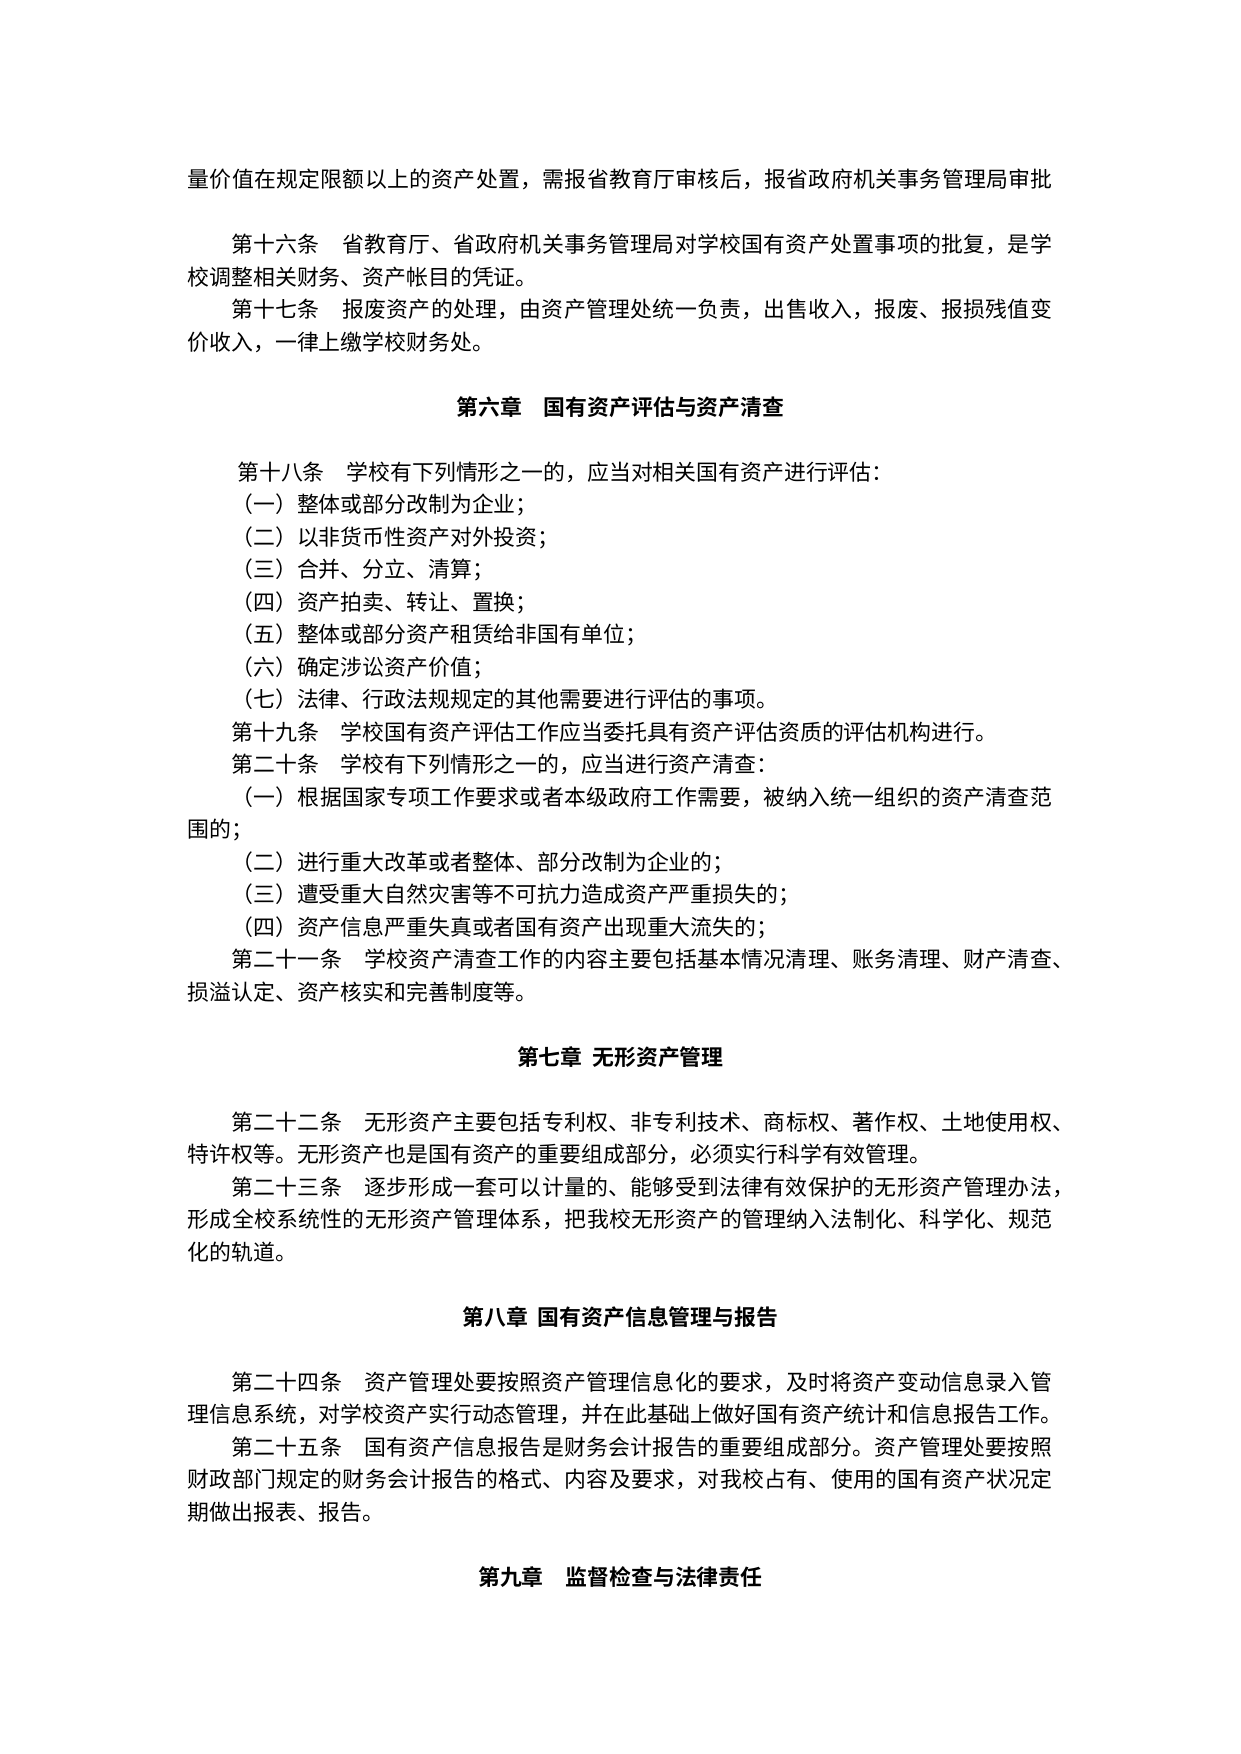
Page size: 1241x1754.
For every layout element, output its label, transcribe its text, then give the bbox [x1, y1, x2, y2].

text 第七章 无形资产管理 [187, 1039, 1053, 1072]
text （四）资产信息严重失真或者国有资产出现重大流失的； [187, 909, 1053, 942]
text 第二十五条 国有资产信息报告是财务会计报告的重要组成部分。资产管理处要按照财政部门规定的财务会计报告的格式、内容及要求，对我校占有、使用的国有资产状况定期做出报表、报告。 [187, 1429, 1053, 1527]
text 第二十条 学校有下列情形之一的，应当进行资产清查： [187, 747, 1053, 779]
text 第十九条 学校国有资产评估工作应当委托具有资产评估资质的评估机构进行。 [187, 714, 1053, 747]
text 第二十二条 无形资产主要包括专利权、非专利技术、商标权、著作权、土地使用权、特许权等。无形资产也是国有资产的重要组成部分，必须实行科学有效管理。 [187, 1104, 1053, 1169]
text 第二十一条 学校资产清查工作的内容主要包括基本情况清理、账务清理、财产清查、损溢认定、资产核实和完善制度等。 [187, 942, 1053, 1007]
text （二）进行重大改革或者整体、部分改制为企业的； [187, 844, 1053, 877]
text 第六章 国有资产评估与资产清查 [187, 389, 1053, 422]
text 第十八条 学校有下列情形之一的，应当对相关国有资产进行评估： [187, 454, 1053, 487]
text （一）整体或部分改制为企业； [187, 487, 1053, 519]
text 第八章 国有资产信息管理与报告 [187, 1299, 1053, 1332]
text （七）法律、行政法规规定的其他需要进行评估的事项。 [187, 682, 1053, 714]
text （六）确定涉讼资产价值； [187, 649, 1053, 682]
text （五）整体或部分资产租赁给非国有单位； [187, 617, 1053, 649]
text 第二十三条 逐步形成一套可以计量的、能够受到法律有效保护的无形资产管理办法，形成全校系统性的无形资产管理体系，把我校无形资产的管理纳入法制化、科学化、规范化的轨道。 [187, 1169, 1053, 1267]
text （四）资产拍卖、转让、置换； [187, 584, 1053, 617]
text （一）根据国家专项工作要求或者本级政府工作需要，被纳入统一组织的资产清查范围的； [187, 779, 1053, 844]
text 第十六条 省教育厅、省政府机关事务管理局对学校国有资产处置事项的批复，是学校调整相关财务、资产帐目的凭证。 [187, 227, 1053, 292]
text 第十七条 报废资产的处理，由资产管理处统一负责，出售收入，报废、报损残值变价收入，一律上缴学校财务处。 [187, 292, 1053, 357]
text （三）遭受重大自然灾害等不可抗力造成资产严重损失的； [187, 877, 1053, 909]
text 第九章 监督检查与法律责任 [187, 1559, 1053, 1592]
text 第二十四条 资产管理处要按照资产管理信息化的要求，及时将资产变动信息录入管理信息系统，对学校资产实行动态管理，并在此基础上做好国有资产统计和信息报告工作。 [187, 1364, 1053, 1429]
text （三）合并、分立、清算； [187, 552, 1053, 584]
text （二）以非货币性资产对外投资； [187, 519, 1053, 552]
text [187, 162, 1053, 227]
